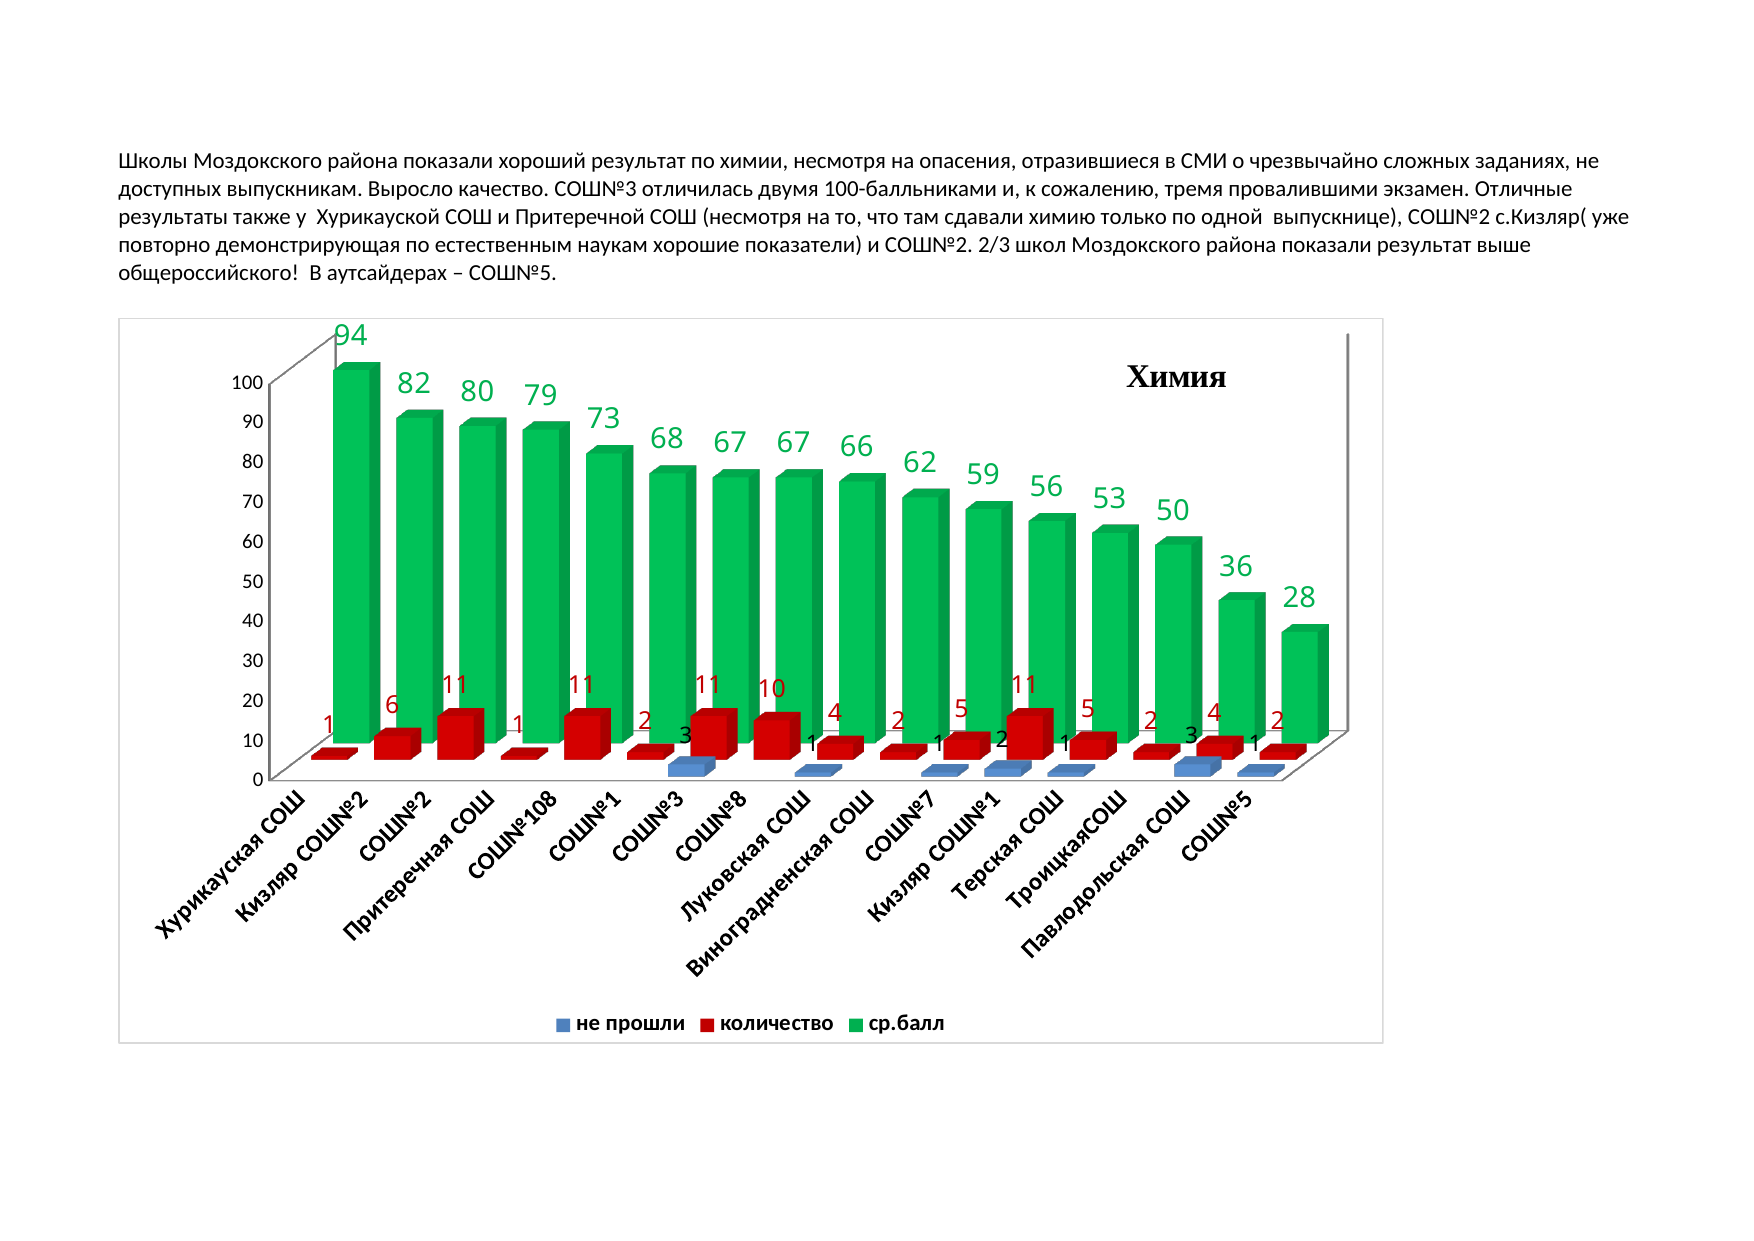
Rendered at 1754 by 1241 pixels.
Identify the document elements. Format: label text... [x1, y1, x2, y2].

text Школы Моздокского района показали хороший результат по химии, несмотря на опасения, отразившиеся в СМИ о чрезвычайно сложных заданиях, не доступных выпускникам. Выросло качество. СОШ№3 отличилась двумя 100-балльниками и, к сожалению, тремя провалившими экзамен. Отличные результаты также у Хурикауской СОШ и Притеречной СОШ (несмотря на то, что там сдавали химию только по одной выпускнице), СОШ№2 с.Кизляр( уже повторно демонстрирующая по естественным наукам хорошие показатели) и СОШ№2. 2/3 школ Моздокского района показали результат выше общероссийского! В аутсайдерах – СОШ№5. [118, 146, 1668, 286]
